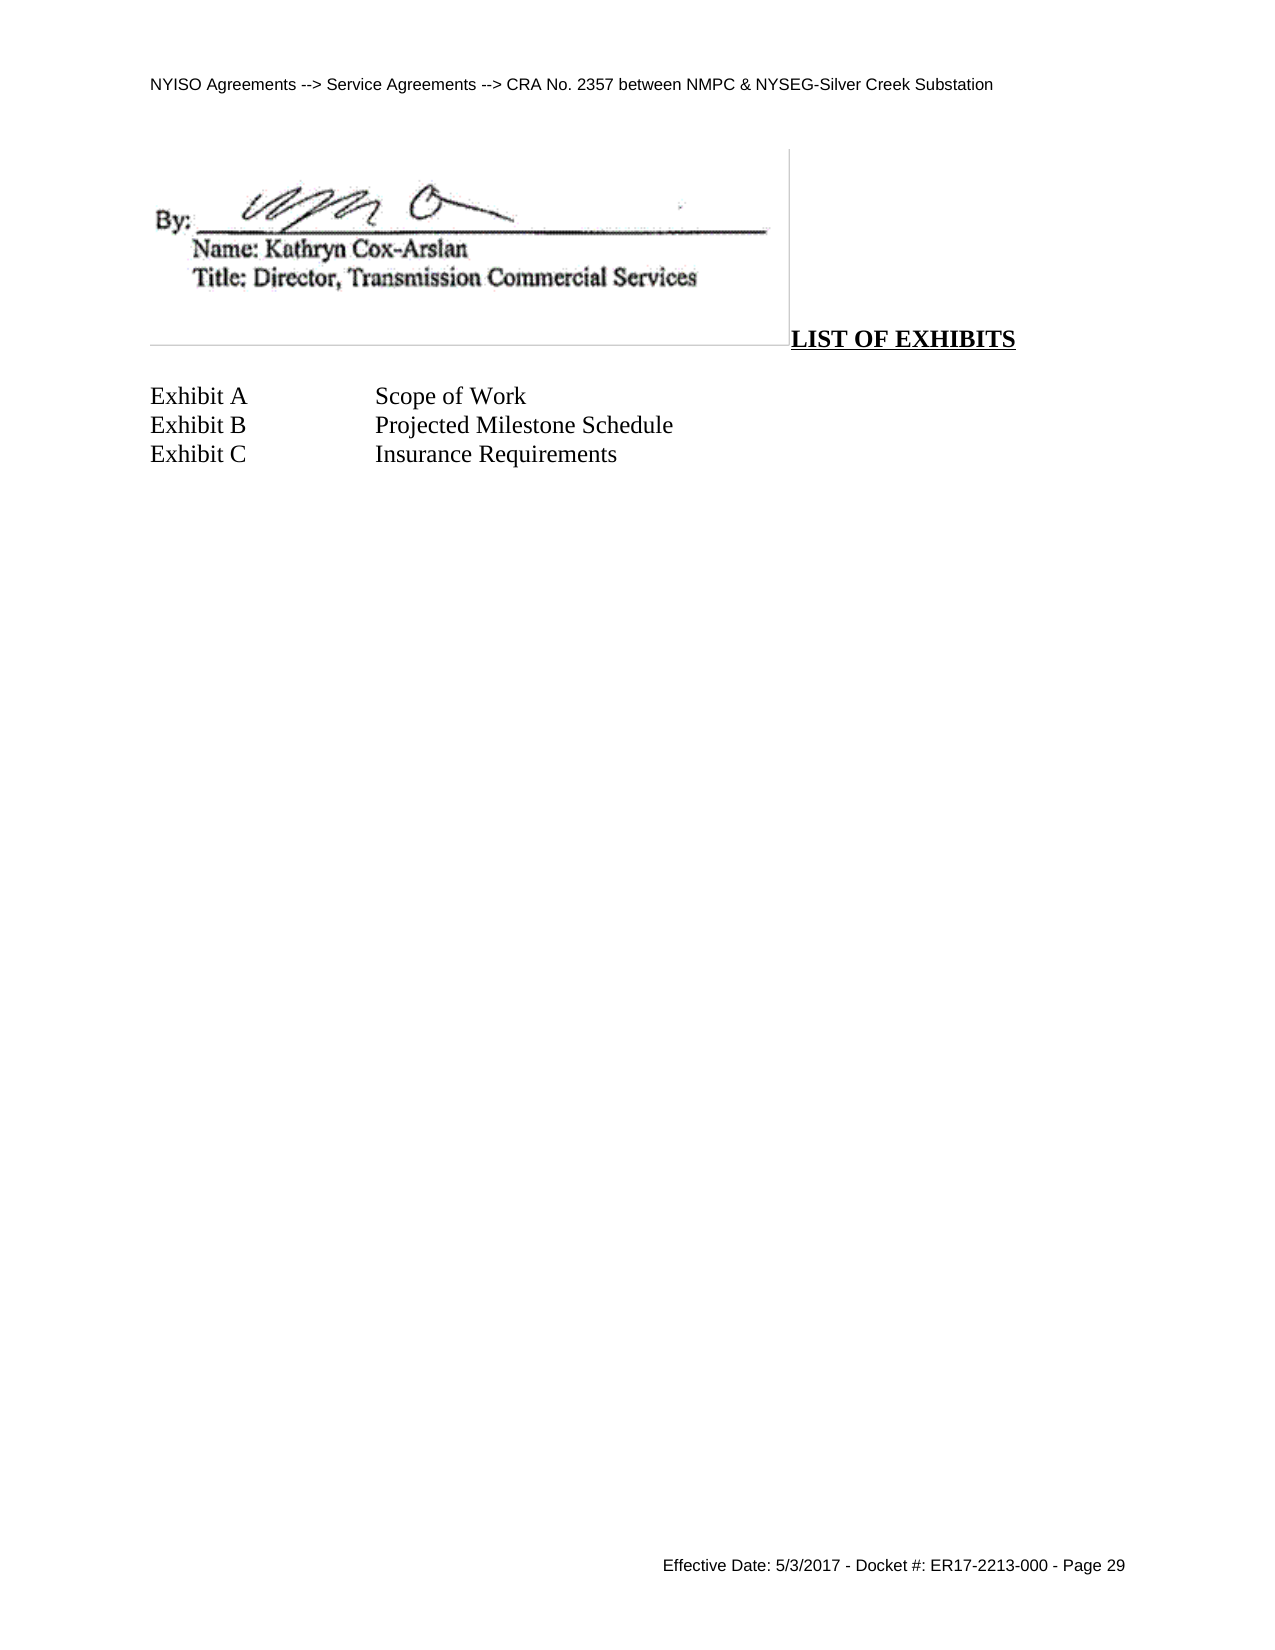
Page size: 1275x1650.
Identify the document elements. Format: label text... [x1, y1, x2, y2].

text Exhibit B Projected Milestone Schedule [150, 410, 1125, 439]
picture [150, 149, 791, 347]
text Exhibit C Insurance Requirements [150, 439, 1125, 467]
text Exhibit A Scope of Work [150, 381, 1125, 410]
